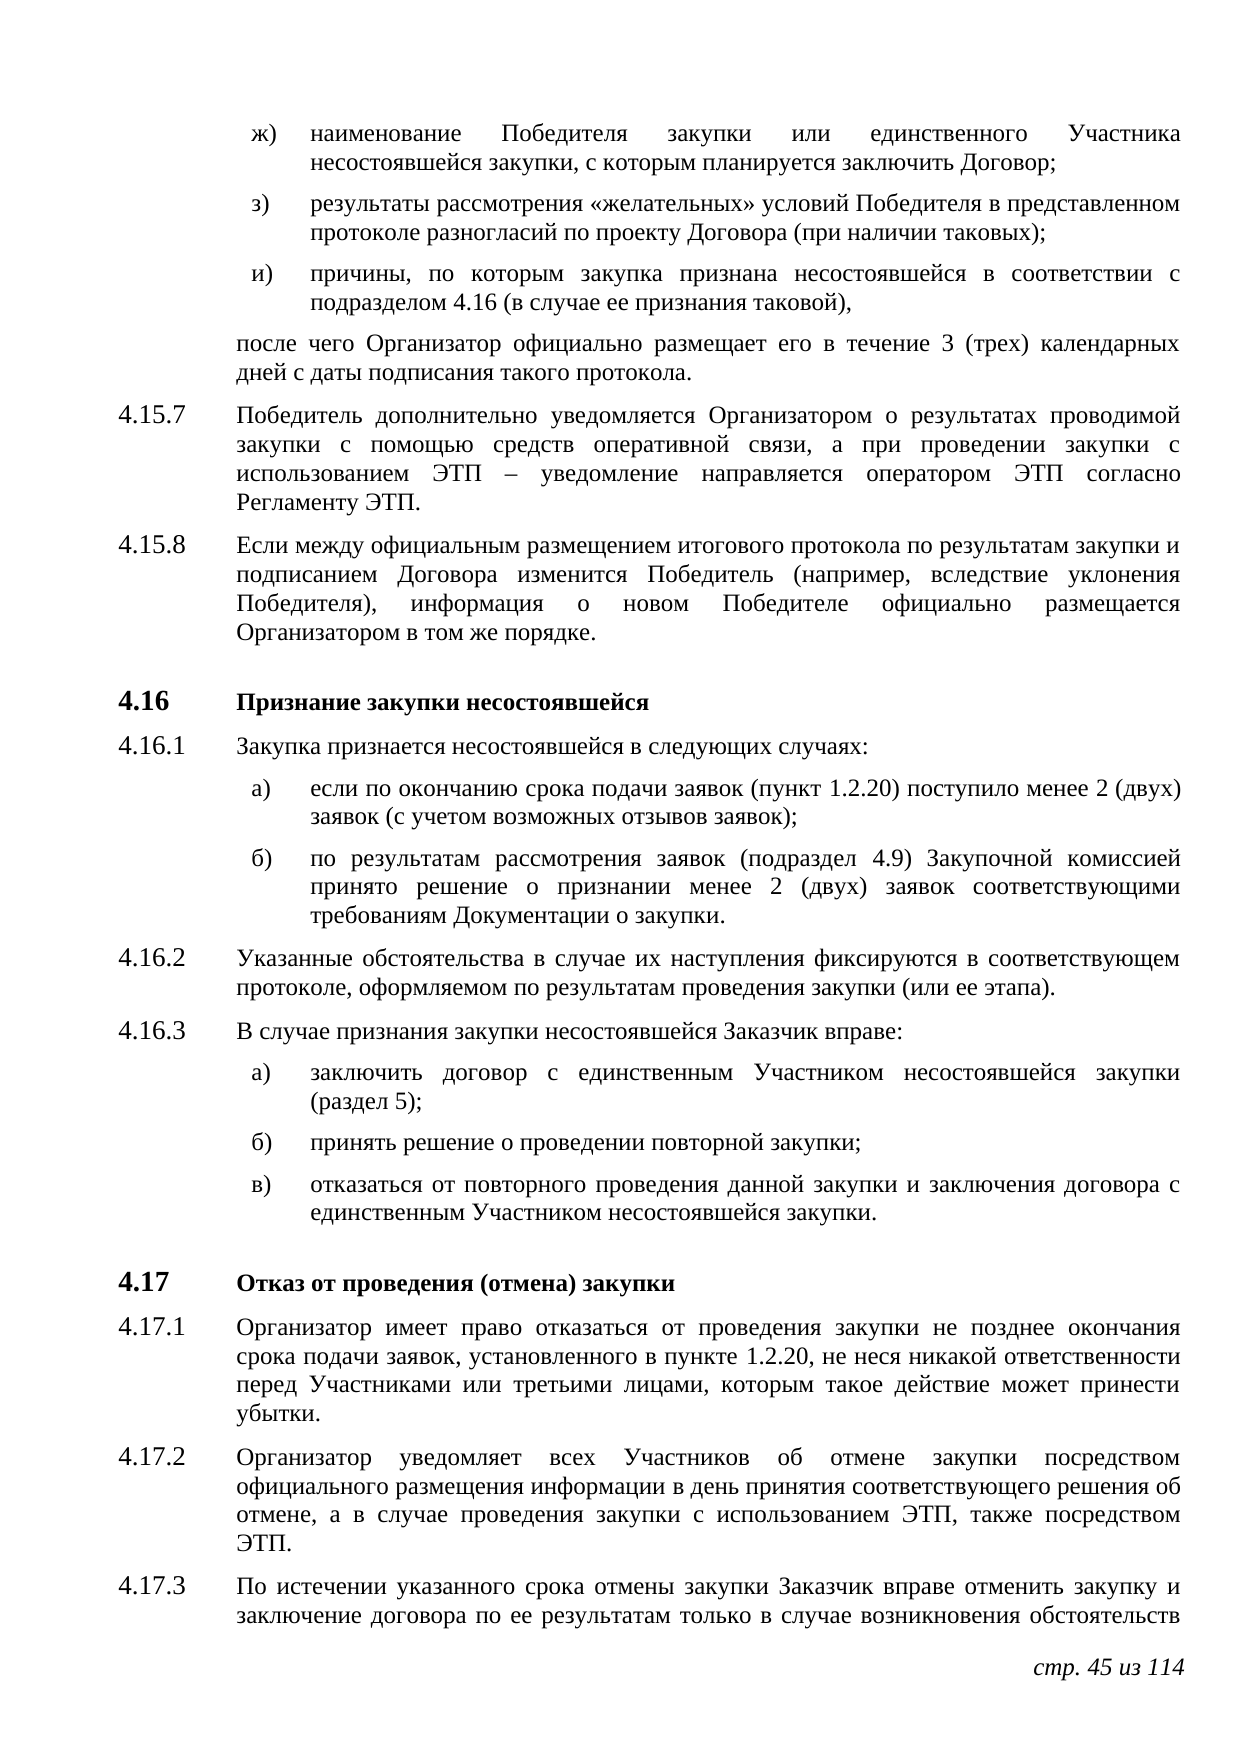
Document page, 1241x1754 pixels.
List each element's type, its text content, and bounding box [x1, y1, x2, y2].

text Организатор уведомляет всех Участников об отмене закупки посредством официального размещения информации в день принятия соответствующего решения об отмене, а в случае проведения закупки с использованием ЭТП, также посредством ЭТП. [118, 1439, 1181, 1557]
text Если между официальным размещением итогового протокола по результатам закупки и подписанием Договора изменится Победитель (например, вследствие уклонения Победителя), информация о новом Победителе официально размещается Организатором в том же порядке. [118, 528, 1181, 645]
list после чего Организатор официально размещает его в течение 3 (трех) календарных дней с даты подписания такого протокола. [236, 328, 1181, 386]
text Закупка признается несостоявшейся в следующих случаях: [118, 729, 1181, 760]
text результаты рассмотрения «желательных» условий Победителя в представленном протоколе разногласий по проекту Договора (при наличии таковых); [251, 188, 1181, 246]
text В случае признания закупки несостоявшейся Заказчик вправе: [118, 1014, 1181, 1045]
text причины, по которым закупка признана несостоявшейся в соответствии с подразделом 4.16 (в случае ее признания таковой), [251, 258, 1181, 316]
subtitle Отказ от проведения (отмена) закупки [118, 1264, 1181, 1297]
text заключить договор с единственным Участником несостоявшейся закупки (раздел 5); [251, 1057, 1181, 1115]
text Победитель дополнительно уведомляется Организатором о результатах проводимой закупки с помощью средств оперативной связи, а при проведении закупки с использованием ЭТП – уведомление направляется оператором ЭТП согласно Регламенту ЭТП. [118, 398, 1181, 516]
text принять решение о проведении повторной закупки; [251, 1127, 1181, 1156]
text Указанные обстоятельства в случае их наступления фиксируются в соответствующем протоколе, оформляемом по результатам проведения закупки (или ее этапа). [118, 941, 1181, 1001]
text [118, 1569, 1181, 1629]
text Организатор имеет право отказаться от проведения закупки не позднее окончания срока подачи заявок, установленного в пункте 1.2.20, не неся никакой ответственности перед Участниками или третьими лицами, которым такое действие может принести убытки. [118, 1310, 1181, 1427]
text если по окончанию срока подачи заявок (пункт 1.2.20) поступило менее 2 (двух) заявок (с учетом возможных отзывов заявок); [251, 773, 1181, 830]
text по результатам рассмотрения заявок (подраздел 4.9) Закупочной комиссией принято решение о признании менее 2 (двух) заявок соответствующими требованиям Документации о закупки. [251, 843, 1181, 929]
text наименование Победителя закупки или единственного Участника несостоявшейся закупки, с которым планируется заключить Договор; [251, 118, 1181, 176]
text отказаться от повторного проведения данной закупки и заключения договора с единственным Участником несостоявшейся закупки. [251, 1169, 1181, 1226]
subtitle Признание закупки несостоявшейся [118, 683, 1181, 716]
